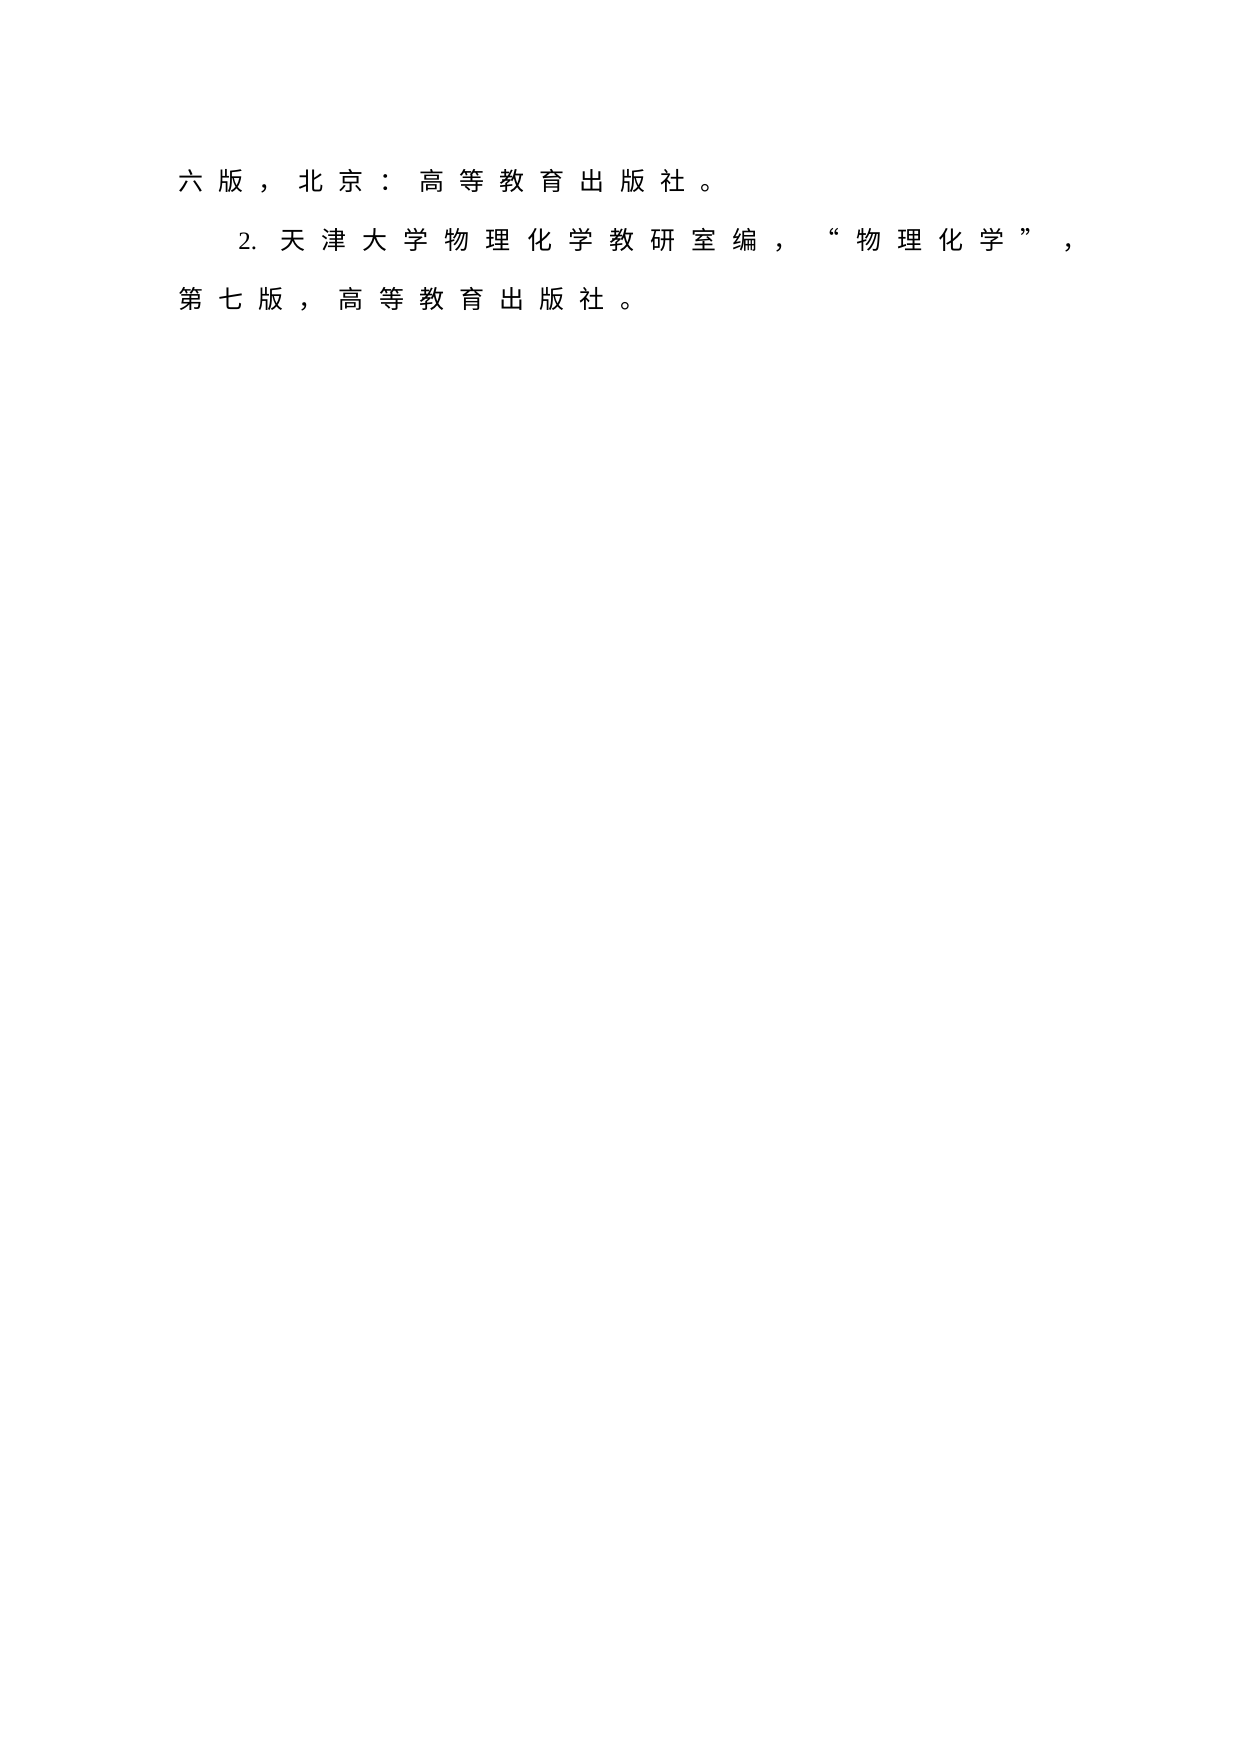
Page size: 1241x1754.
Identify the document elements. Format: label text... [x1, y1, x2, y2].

text 2. 天津大学物理化学教研室编，“物理化学”，第七版，高等教育出版社。 [178, 209, 1062, 328]
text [178, 149, 1062, 209]
